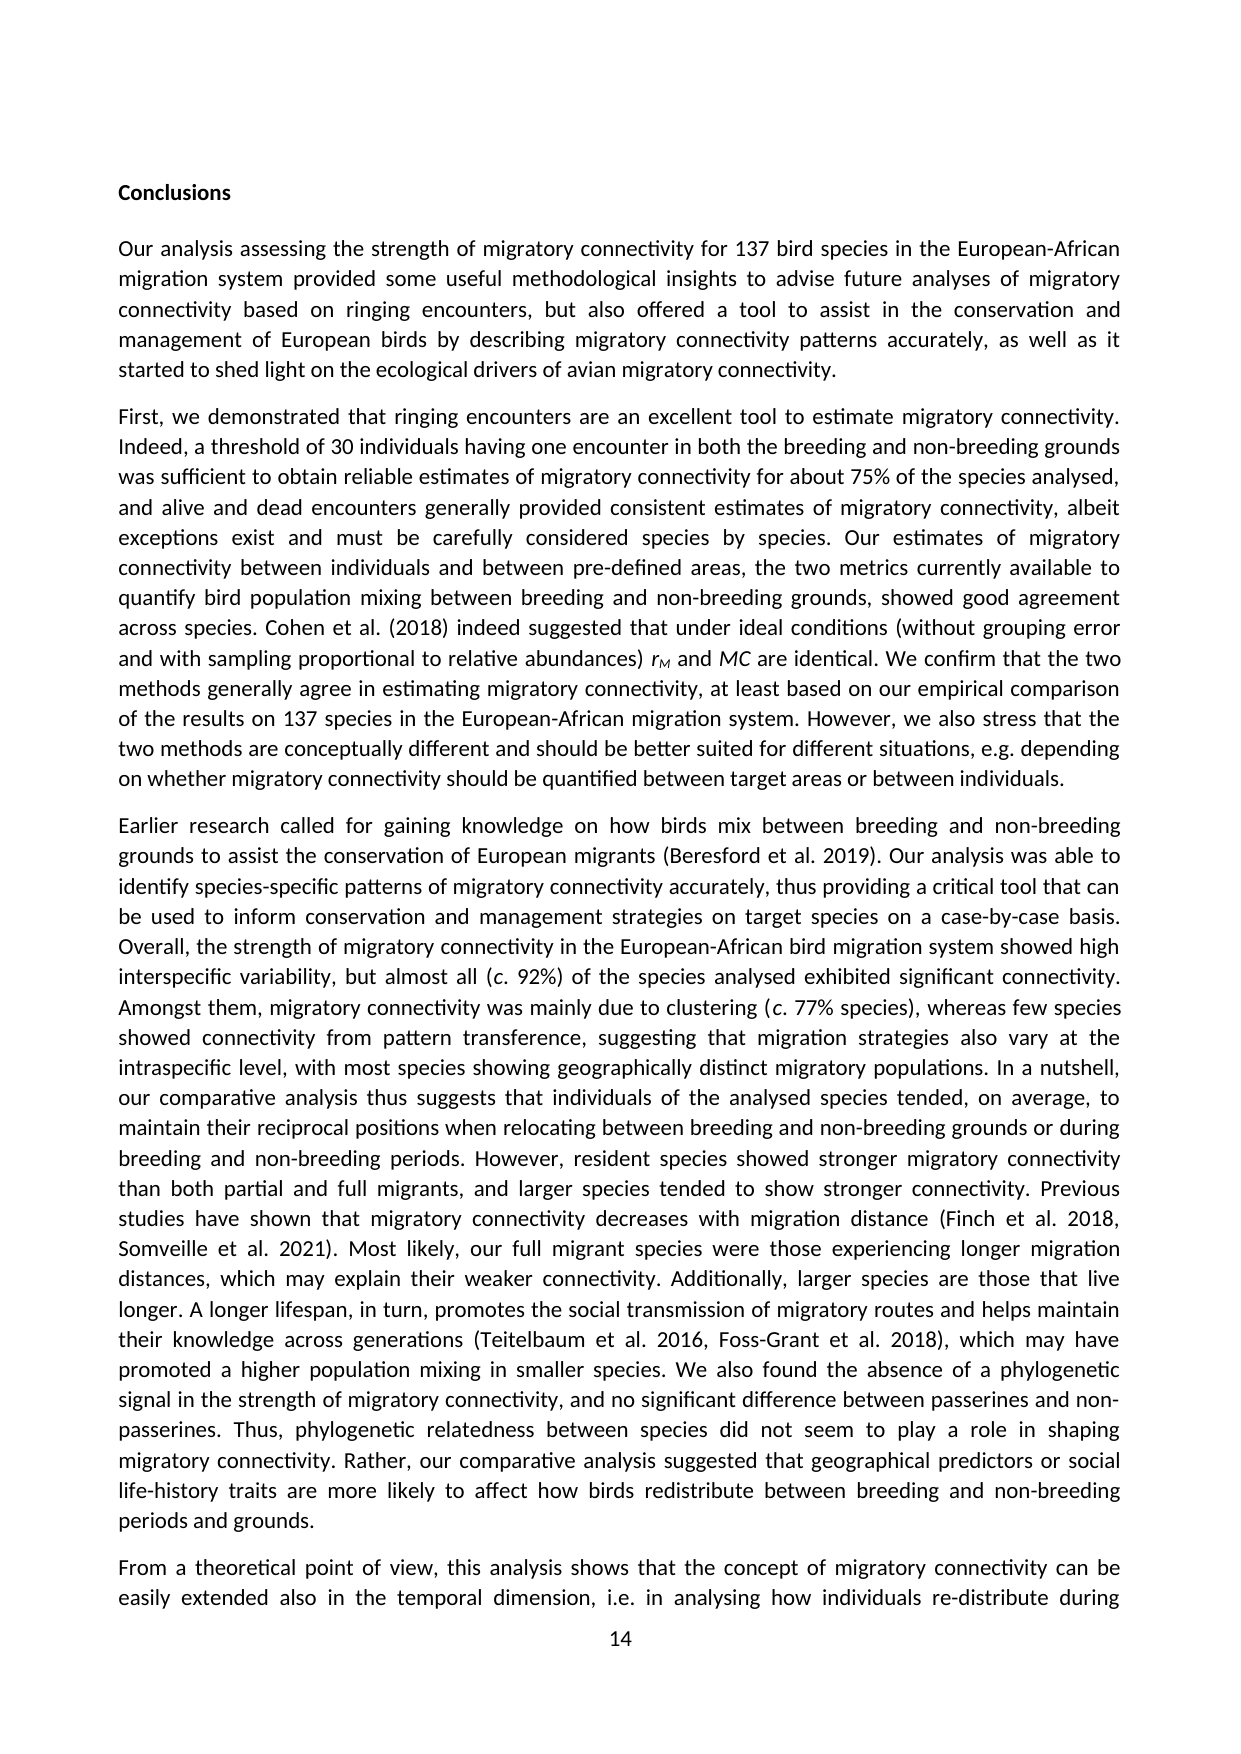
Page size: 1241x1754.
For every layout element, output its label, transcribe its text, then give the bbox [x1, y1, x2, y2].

text Our analysis assessing the strength of migratory connectivity for 137 bird species in the European-African migration system provided some useful methodological insights to advise future analyses of migratory connectivity based on ringing encounters, but also offered a tool to assist in the conservation and management of European birds by describing migratory connectivity patterns accurately, as well as it started to shed light on the ecological drivers of avian migratory connectivity. [118, 234, 1122, 383]
text Earlier research called for gaining knowledge on how birds mix between breeding and non-breeding grounds to assist the conservation of European migrants (Beresford et al. 2019). Our analysis was able to identify species-specific patterns of migratory connectivity accurately, thus providing a critical tool that can be used to inform conservation and management strategies on target species on a case-by-case basis. Overall, the strength of migratory connectivity in the European-African bird migration system showed high interspecific variability, but almost all (c. 92%) of the species analysed exhibited significant connectivity. Amongst them, migratory connectivity was mainly due to clustering (c. 77% species), whereas few species showed connectivity from pattern transference, suggesting that migration strategies also vary at the intraspecific level, with most species showing geographically distinct migratory populations. In a nutshell, our comparative analysis thus suggests that individuals of the analysed species tended, on average, to maintain their reciprocal positions when relocating between breeding and non-breeding grounds or during breeding and non-breeding periods. However, resident species showed stronger migratory connectivity than both partial and full migrants, and larger species tended to show stronger connectivity. Previous studies have shown that migratory connectivity decreases with migration distance (Finch et al. 2018, Somveille et al. 2021). Most likely, our full migrant species were those experiencing longer migration distances, which may explain their weaker connectivity. Additionally, larger species are those that live longer. A longer lifespan, in turn, promotes the social transmission of migratory routes and helps maintain their knowledge across generations (Teitelbaum et al. 2016, Foss-Grant et al. 2018), which may have promoted a higher population mixing in smaller species. We also found the absence of a phylogenetic signal in the strength of migratory connectivity, and no significant difference between passerines and non-passerines. Thus, phylogenetic relatedness between species did not seem to play a role in shaping migratory connectivity. Rather, our comparative analysis suggested that geographical predictors or social life-history traits are more likely to affect how birds redistribute between breeding and non-breeding periods and grounds. [118, 811, 1122, 1534]
text Conclusions [118, 178, 1122, 206]
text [118, 1553, 1122, 1611]
text First, we demonstrated that ringing encounters are an excellent tool to estimate migratory connectivity. Indeed, a threshold of 30 individuals having one encounter in both the breeding and non-breeding grounds was sufficient to obtain reliable estimates of migratory connectivity for about 75% of the species analysed, and alive and dead encounters generally provided consistent estimates of migratory connectivity, albeit exceptions exist and must be carefully considered species by species. Our estimates of migratory connectivity between individuals and between pre-defined areas, the two metrics currently available to quantify bird population mixing between breeding and non-breeding grounds, showed good agreement across species. Cohen et al. (2018) indeed suggested that under ideal conditions (without grouping error and with sampling proportional to relative abundances) rM and MC are identical. We confirm that the two methods generally agree in estimating migratory connectivity, at least based on our empirical comparison of the results on 137 species in the European-African migration system. However, we also stress that the two methods are conceptually different and should be better suited for different situations, e.g. depending on whether migratory connectivity should be quantified between target areas or between individuals. [118, 402, 1122, 793]
